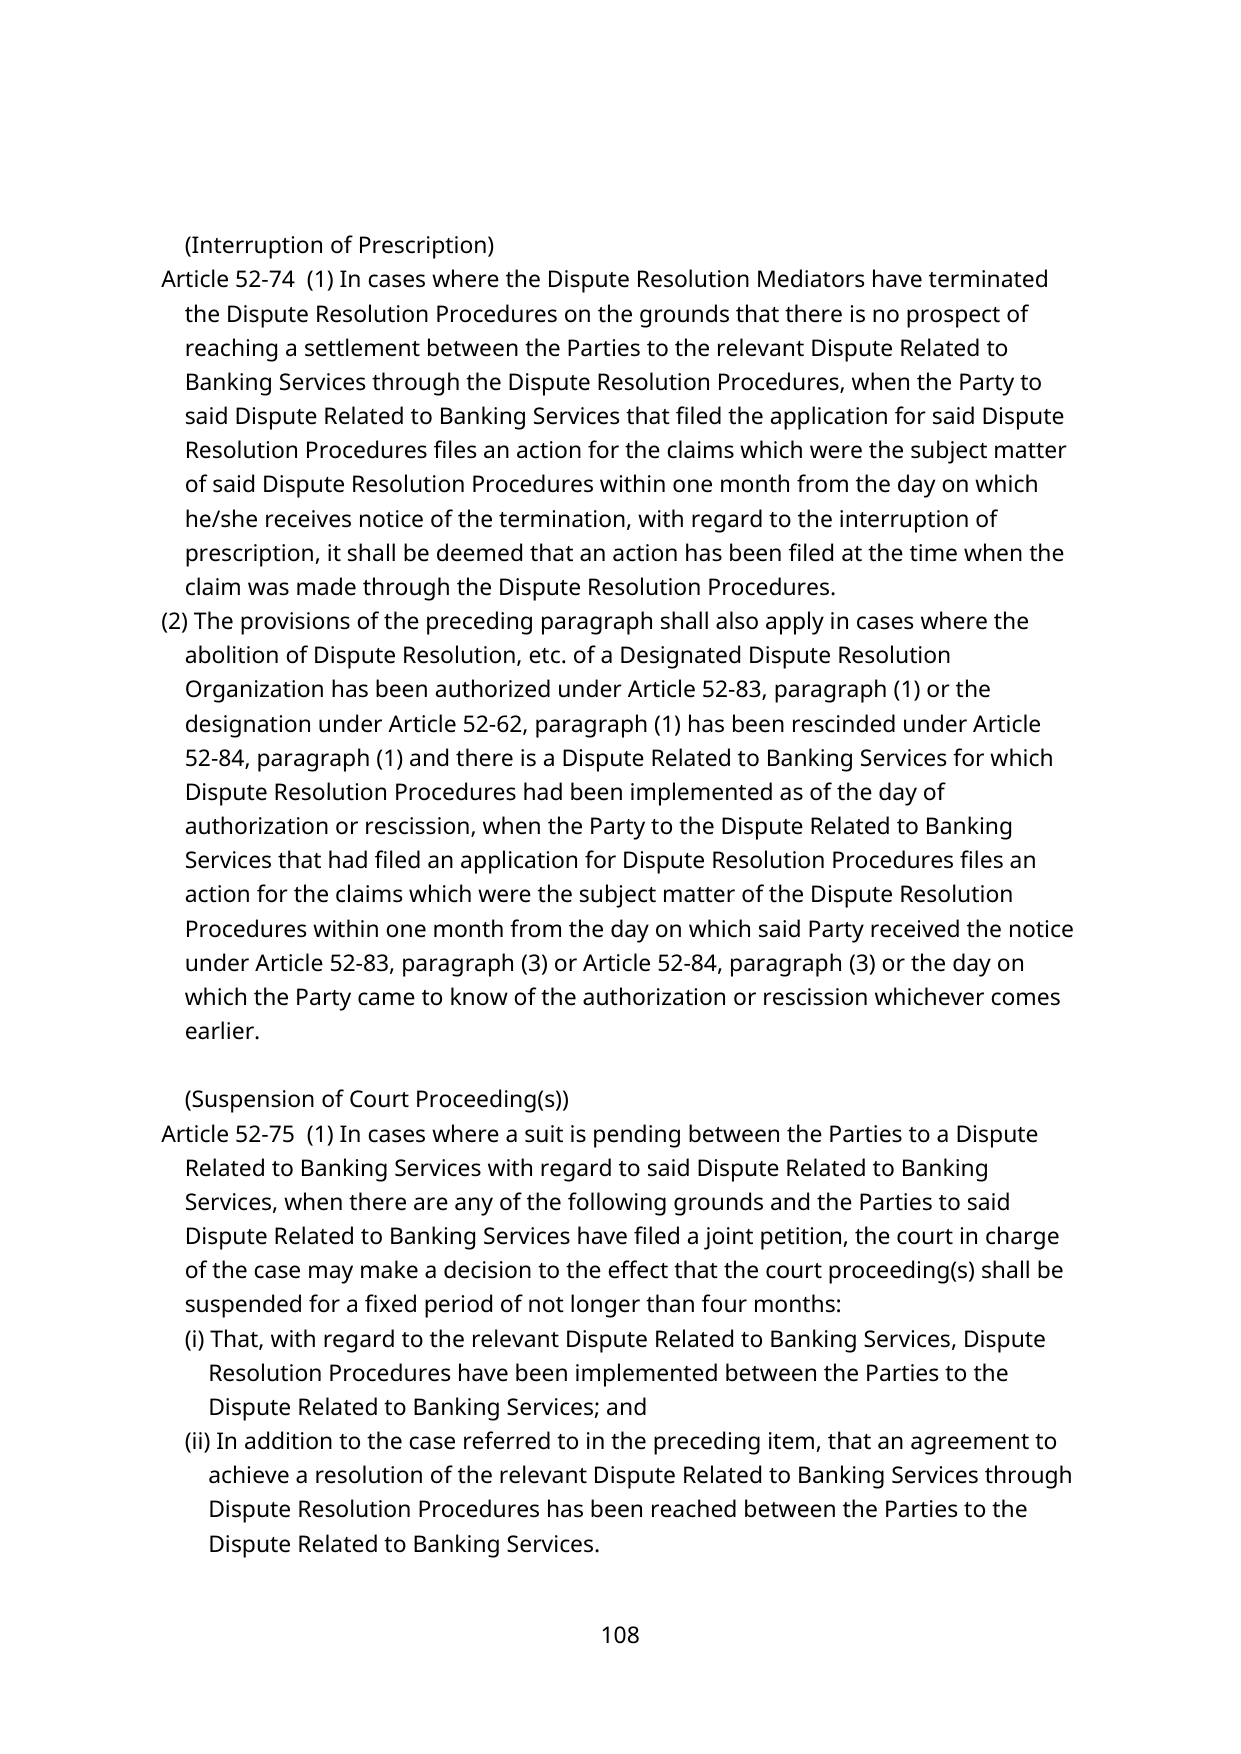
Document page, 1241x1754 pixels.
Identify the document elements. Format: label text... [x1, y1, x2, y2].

text (2) The provisions of the preceding paragraph shall also apply in cases where the abolition of Dispute Resolution, etc. of a Designated Dispute Resolution Organization has been authorized under Article 52-83, paragraph (1) or the designation under Article 52-62, paragraph (1) has been rescinded under Article 52-84, paragraph (1) and there is a Dispute Related to Banking Services for which Dispute Resolution Procedures had been implemented as of the day of authorization or rescission, when the Party to the Dispute Related to Banking Services that had filed an application for Dispute Resolution Procedures files an action for the claims which were the subject matter of the Dispute Resolution Procedures within one month from the day on which said Party received the notice under Article 52-83, paragraph (3) or Article 52-84, paragraph (3) or the day on which the Party came to know of the authorization or rescission whichever comes earlier. [161, 604, 1079, 1048]
text Article 52-74 (1) In cases where the Dispute Resolution Mediators have terminated the Dispute Resolution Procedures on the grounds that there is no prospect of reaching a settlement between the Parties to the relevant Dispute Related to Banking Services through the Dispute Resolution Procedures, when the Party to said Dispute Related to Banking Services that filed the application for said Dispute Resolution Procedures files an action for the claims which were the subject matter of said Dispute Resolution Procedures within one month from the day on which he/she receives notice of the termination, with regard to the interruption of prescription, it shall be deemed that an action has been filed at the time when the claim was made through the Dispute Resolution Procedures. [161, 262, 1079, 604]
text (Suspension of Court Proceeding(s)) [184, 1082, 1079, 1116]
text (i) That, with regard to the relevant Dispute Related to Banking Services, Dispute Resolution Procedures have been implemented between the Parties to the Dispute Related to Banking Services; and [184, 1321, 1079, 1424]
text (Interruption of Prescription) [184, 228, 1079, 262]
text (ii) In addition to the case referred to in the preceding item, that an agreement to achieve a resolution of the relevant Dispute Related to Banking Services through Dispute Resolution Procedures has been reached between the Parties to the Dispute Related to Banking Services. [184, 1424, 1079, 1560]
text Article 52-75 (1) In cases where a suit is pending between the Parties to a Dispute Related to Banking Services with regard to said Dispute Related to Banking Services, when there are any of the following grounds and the Parties to said Dispute Related to Banking Services have filed a joint petition, the court in charge of the case may make a decision to the effect that the court proceeding(s) shall be suspended for a fixed period of not longer than four months: [161, 1116, 1079, 1321]
